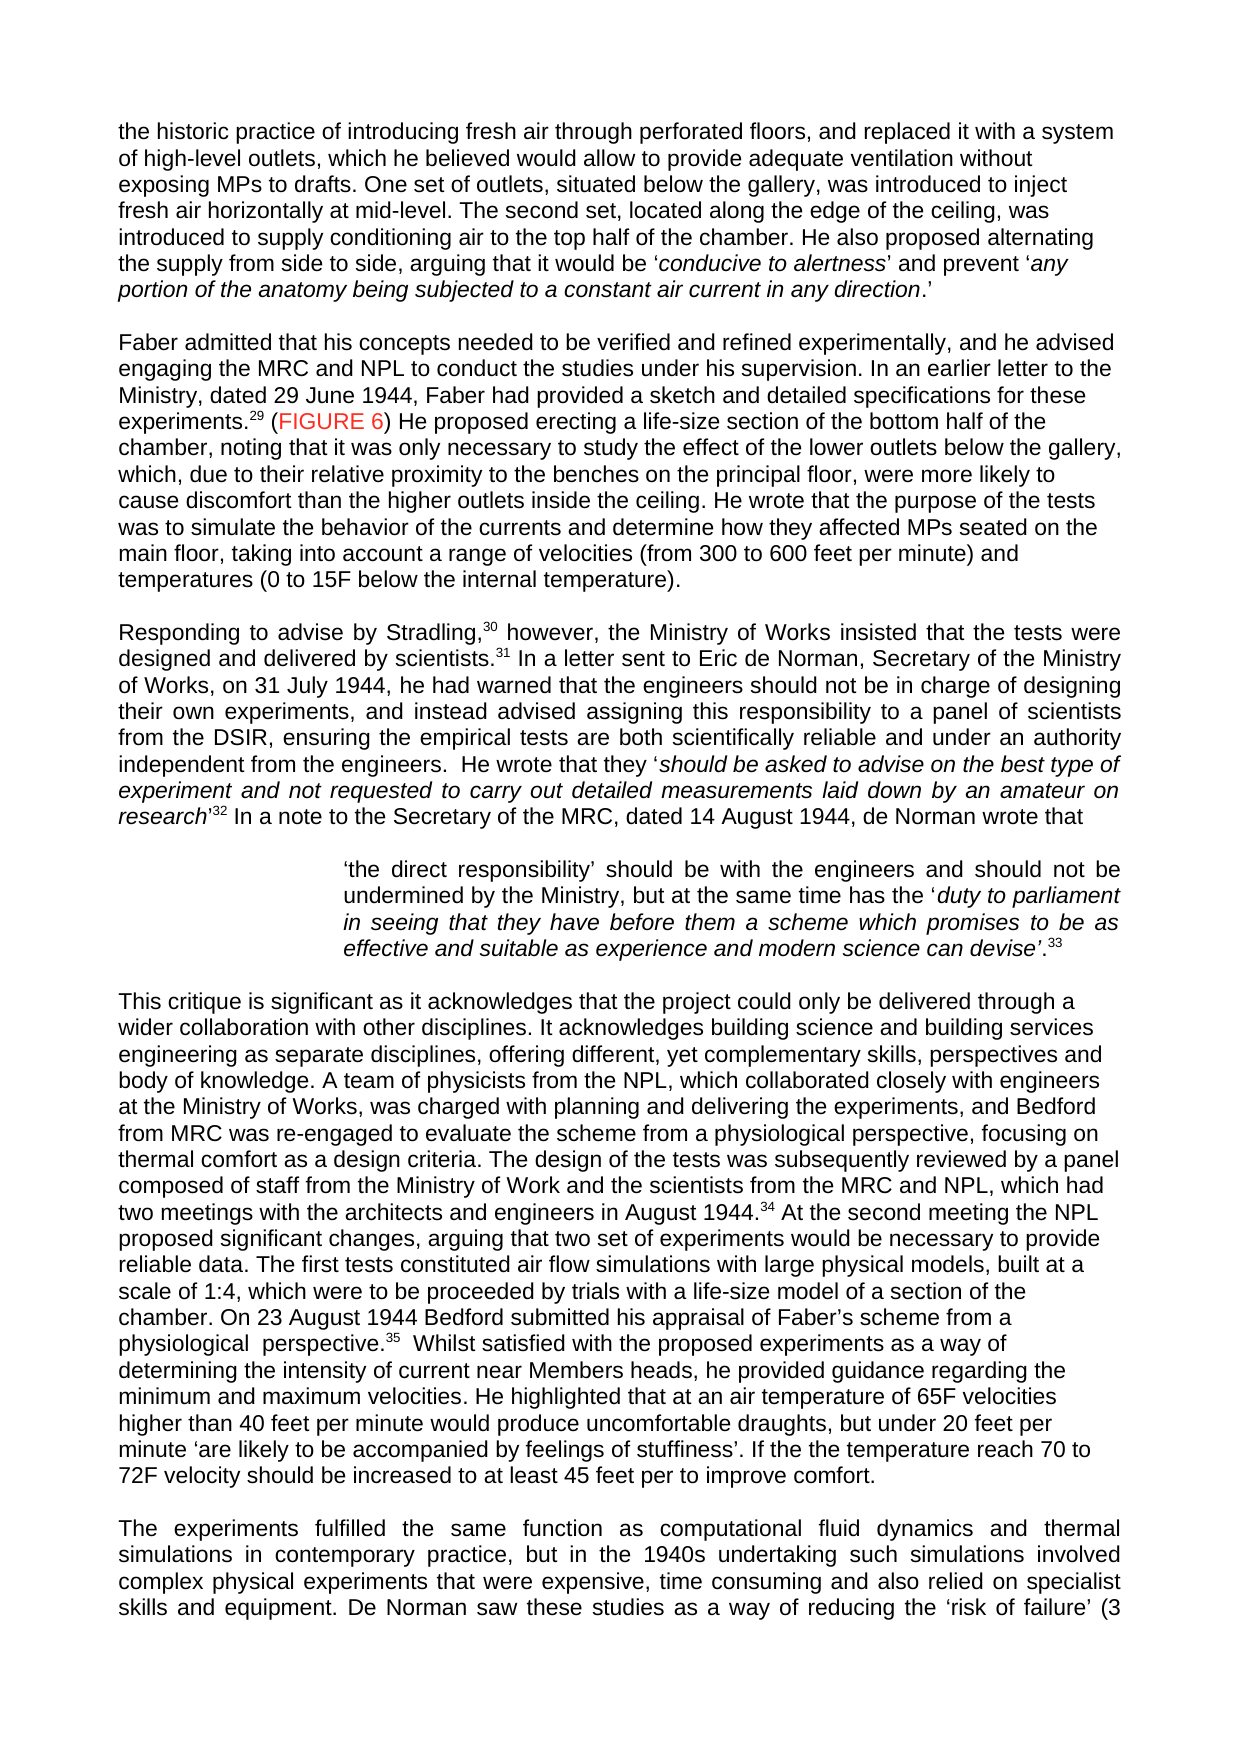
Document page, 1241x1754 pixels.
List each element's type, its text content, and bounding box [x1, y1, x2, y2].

text This critique is significant as it acknowledges that the project could only be delivered through a wider collaboration with other disciplines. It acknowledges building science and building services engineering as separate disciplines, offering different, yet complementary skills, perspectives and body of knowledge. A team of physicists from the NPL, which collaborated closely with engineers at the Ministry of Works, was charged with planning and delivering the experiments, and Bedford from MRC was re-engaged to evaluate the scheme from a physiological perspective, focusing on thermal comfort as a design criteria. The design of the tests was subsequently reviewed by a panel composed of staff from the Ministry of Work and the scientists from the MRC and NPL, which had two meetings with the architects and engineers in August 1944. At the second meeting the NPL proposed significant changes, arguing that two set of experiments would be necessary to provide reliable data. The first tests constituted air flow simulations with large physical models, built at a scale of 1:4, which were to be proceeded by trials with a life-size model of a section of the chamber. On 23 August 1944 Bedford submitted his appraisal of Faber’s scheme from a physiological perspective. Whilst satisfied with the proposed experiments as a way of determining the intensity of current near Members heads, he provided guidance regarding the minimum and maximum velocities. He highlighted that at an air temperature of 65F velocities higher than 40 feet per minute would produce uncomfortable draughts, but under 20 feet per minute ‘are likely to be accompanied by feelings of stuffiness’. If the the temperature reach 70 to 72F velocity should be increased to at least 45 feet per to improve comfort. [118, 988, 1122, 1488]
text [118, 118, 1122, 303]
text ‘the direct responsibility’ should be with the engineers and should not be undermined by the Ministry, but at the same time has the ‘duty to parliament in seeing that they have before them a scheme which promises to be as effective and suitable as experience and modern science can devise’. [343, 856, 1122, 961]
text Faber admitted that his concepts needed to be verified and refined experimentally, and he advised engaging the MRC and NPL to conduct the studies under his supervision. In an earlier letter to the Ministry, dated 29 June 1944, Faber had provided a sketch and detailed specifications for these experiments. (FIGURE 6) He proposed erecting a life-size section of the bottom half of the chamber, noting that it was only necessary to study the effect of the lower outlets below the gallery, which, due to their relative proximity to the benches on the principal floor, were more likely to cause discomfort than the higher outlets inside the ceiling. He wrote that the purpose of the tests was to simulate the behavior of the currents and determine how they affected MPs seated on the main floor, taking into account a range of velocities (from 300 to 600 feet per minute) and temperatures (0 to 15F below the internal temperature). [118, 329, 1122, 592]
text Responding to advise by Stradling, however, the Ministry of Works insisted that the tests were designed and delivered by scientists. In a letter sent to Eric de Norman, Secretary of the Ministry of Works, on 31 July 1944, he had warned that the engineers should not be in charge of designing their own experiments, and instead advised assigning this responsibility to a panel of scientists from the DSIR, ensuring the empirical tests are both scientifically reliable and under an authority independent from the engineers. He wrote that they ‘should be asked to advise on the best type of experiment and not requested to carry out detailed measurements laid down by an amateur on research’ In a note to the Secretary of the MRC, dated 14 August 1944, de Norman wrote that [118, 619, 1122, 830]
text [118, 1515, 1122, 1620]
